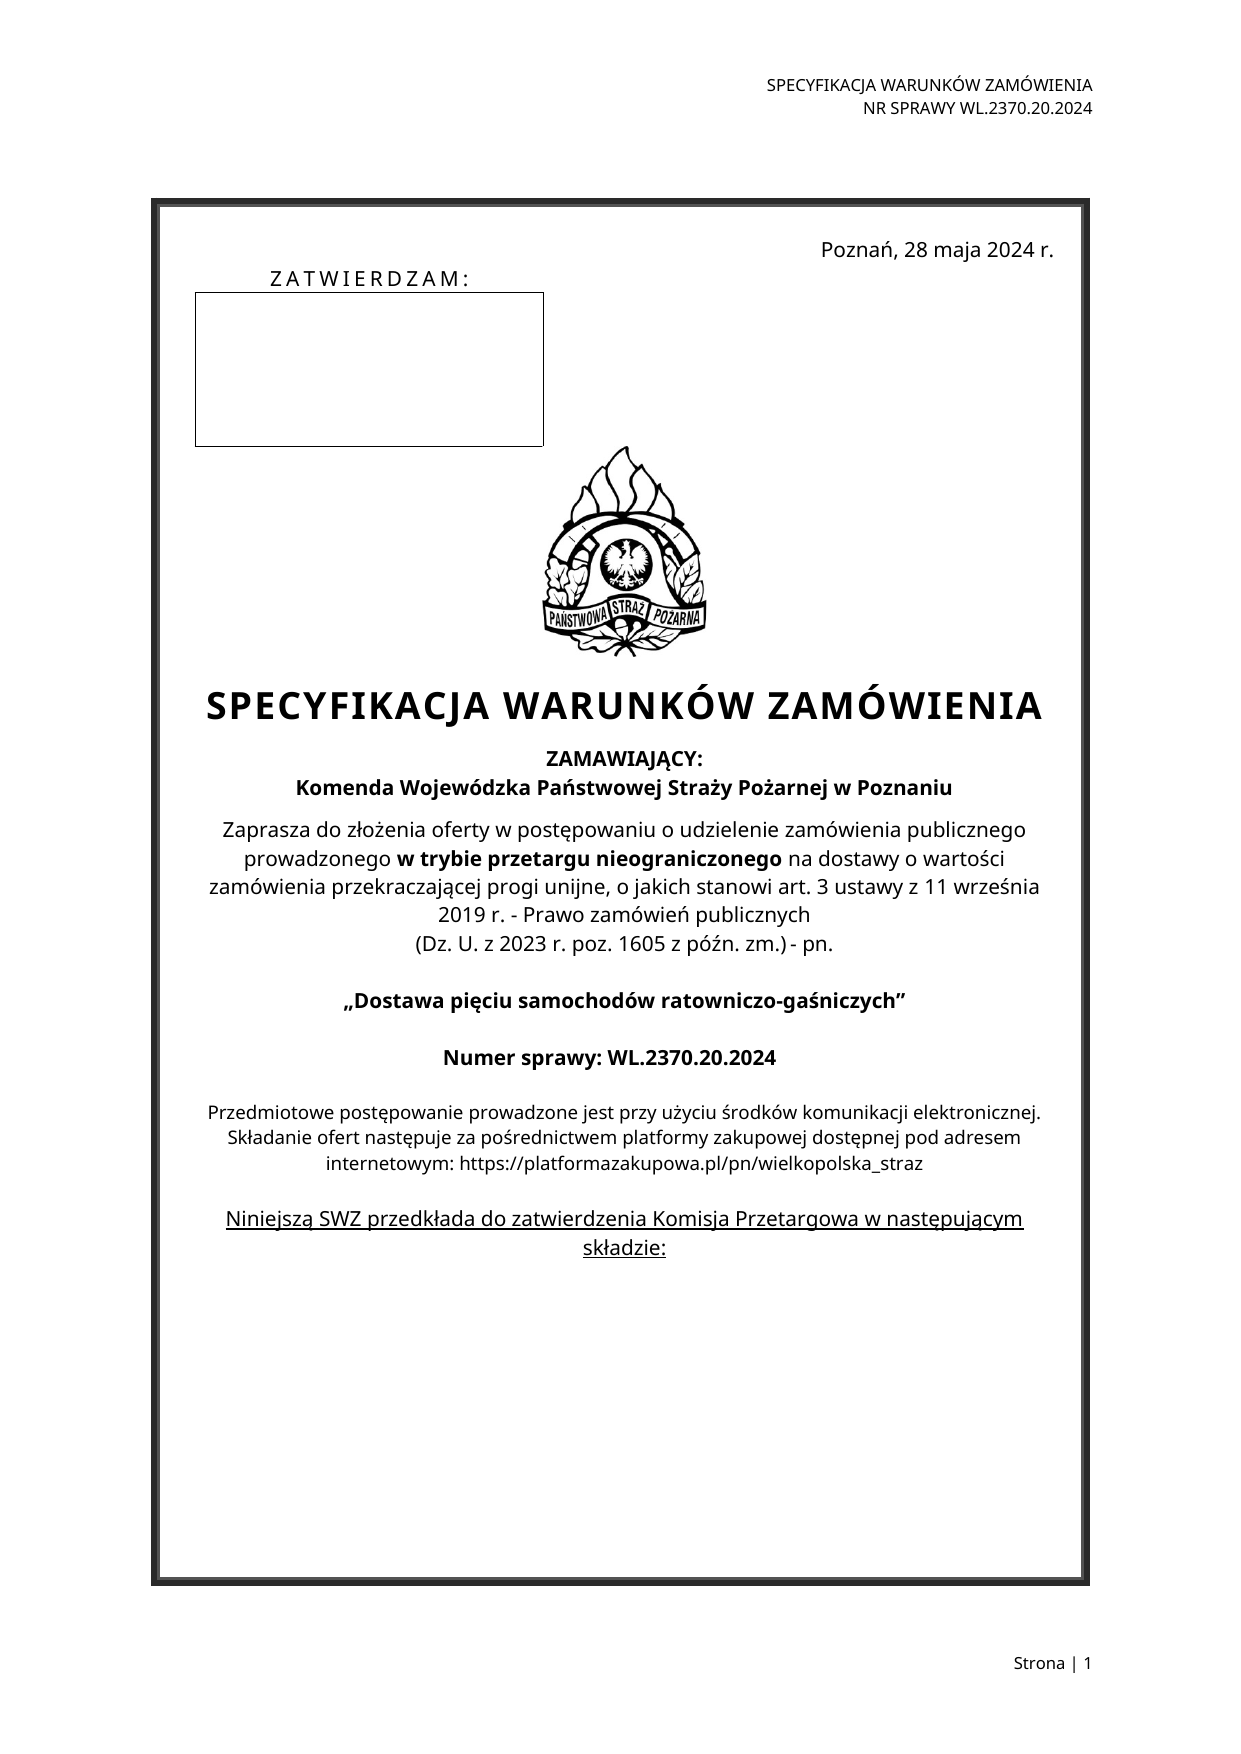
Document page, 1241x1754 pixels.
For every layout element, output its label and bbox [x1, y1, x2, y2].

picture [542, 446, 707, 657]
table_header [160, 207, 1081, 1577]
